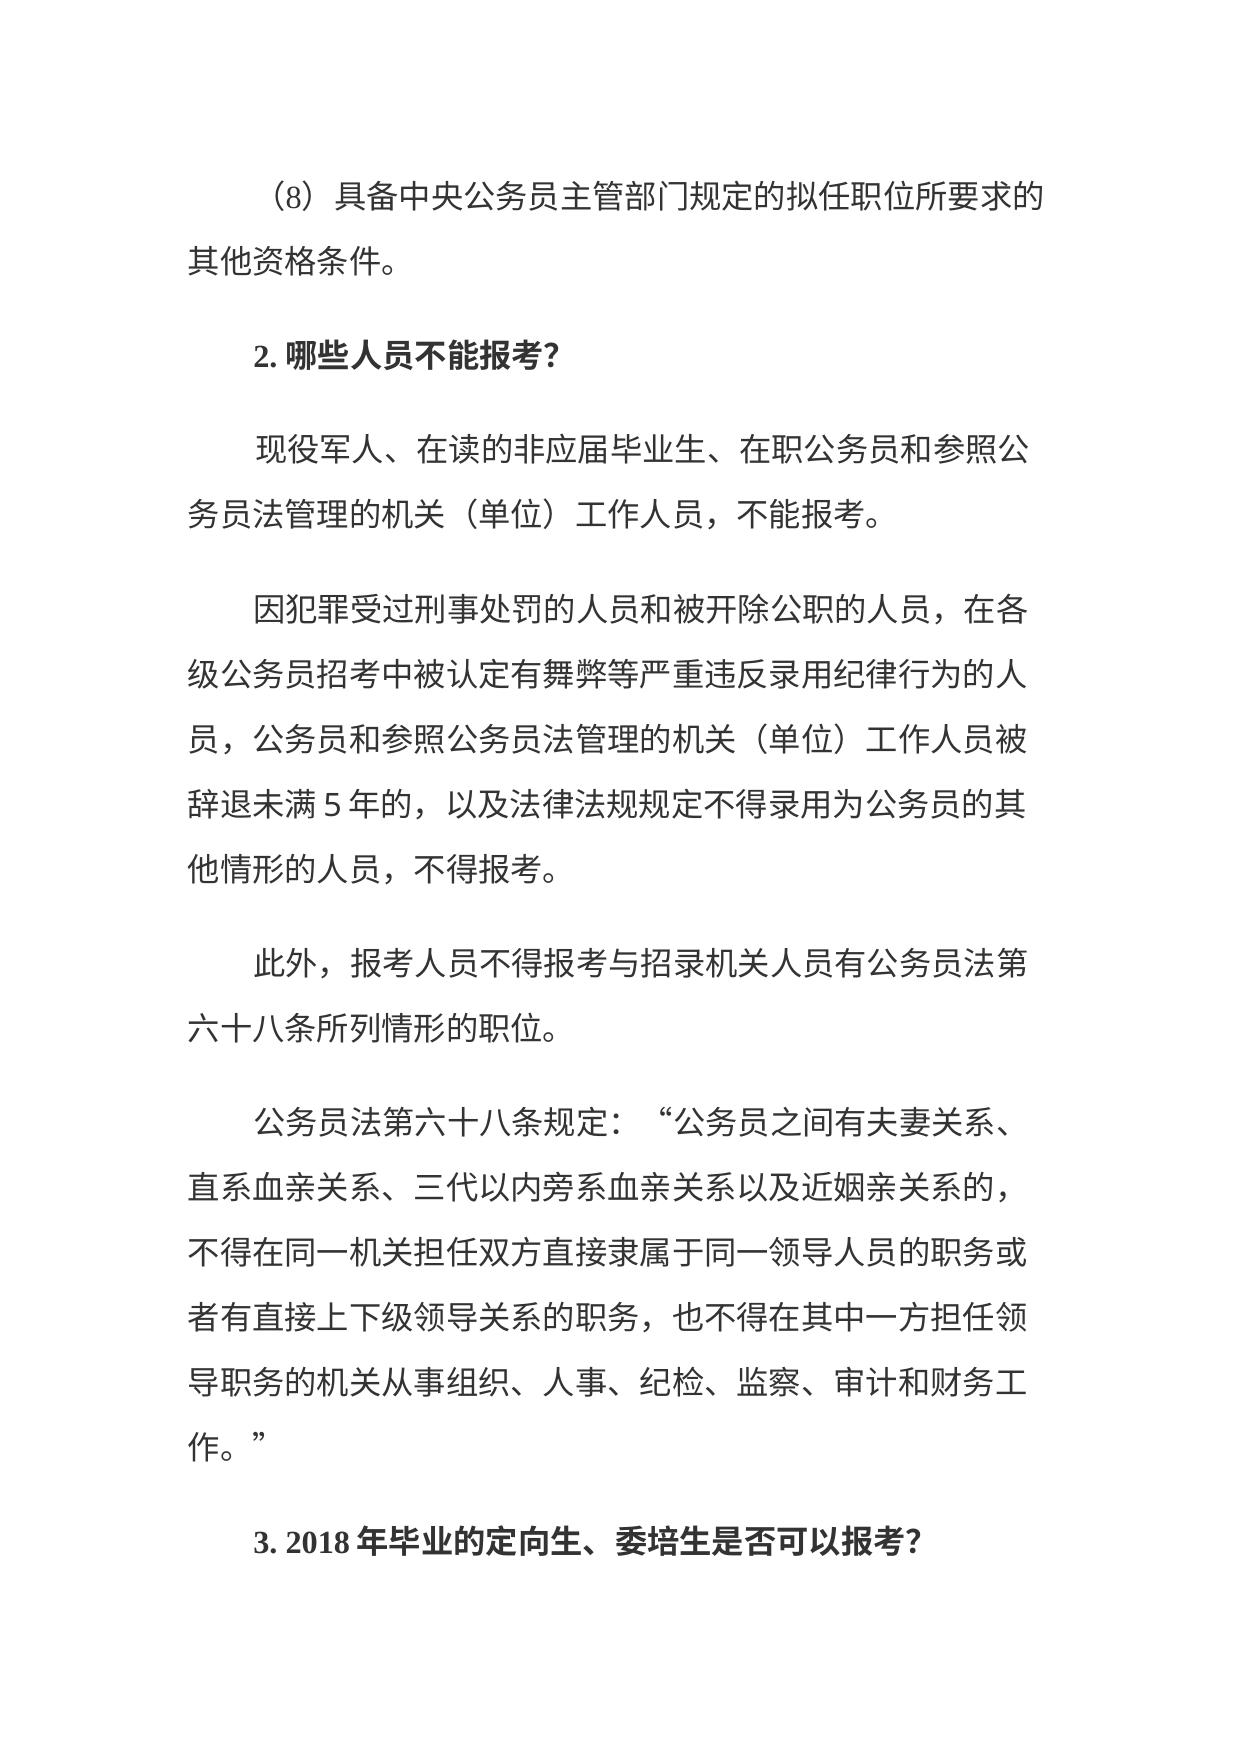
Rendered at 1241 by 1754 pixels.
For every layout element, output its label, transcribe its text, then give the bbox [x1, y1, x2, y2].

text 此外，报考人员不得报考与招录机关人员有公务员法第六十八条所列情形的职位。 [187, 929, 1053, 1059]
text 公务员法第六十八条规定：“公务员之间有夫妻关系、直系血亲关系、三代以内旁系血亲关系以及近姻亲关系的，不得在同一机关担任双方直接隶属于同一领导人员的职务或者有直接上下级领导关系的职务，也不得在其中一方担任领导职务的机关从事组织、人事、纪检、监察、审计和财务工作。” [187, 1088, 1053, 1478]
text 现役军人、在读的非应届毕业生、在职公务员和参照公务员法管理的机关（单位）工作人员，不能报考。 [187, 415, 1053, 545]
text 2. 哪些人员不能报考？ [187, 321, 1053, 386]
text （8）具备中央公务员主管部门规定的拟任职位所要求的其他资格条件。 [187, 162, 1053, 292]
text 3. 2018年毕业的定向生、委培生是否可以报考？ [187, 1507, 1053, 1572]
text 因犯罪受过刑事处罚的人员和被开除公职的人员，在各级公务员招考中被认定有舞弊等严重违反录用纪律行为的人员，公务员和参照公务员法管理的机关（单位）工作人员被辞退未满5年的，以及法律法规规定不得录用为公务员的其他情形的人员，不得报考。 [187, 574, 1053, 899]
